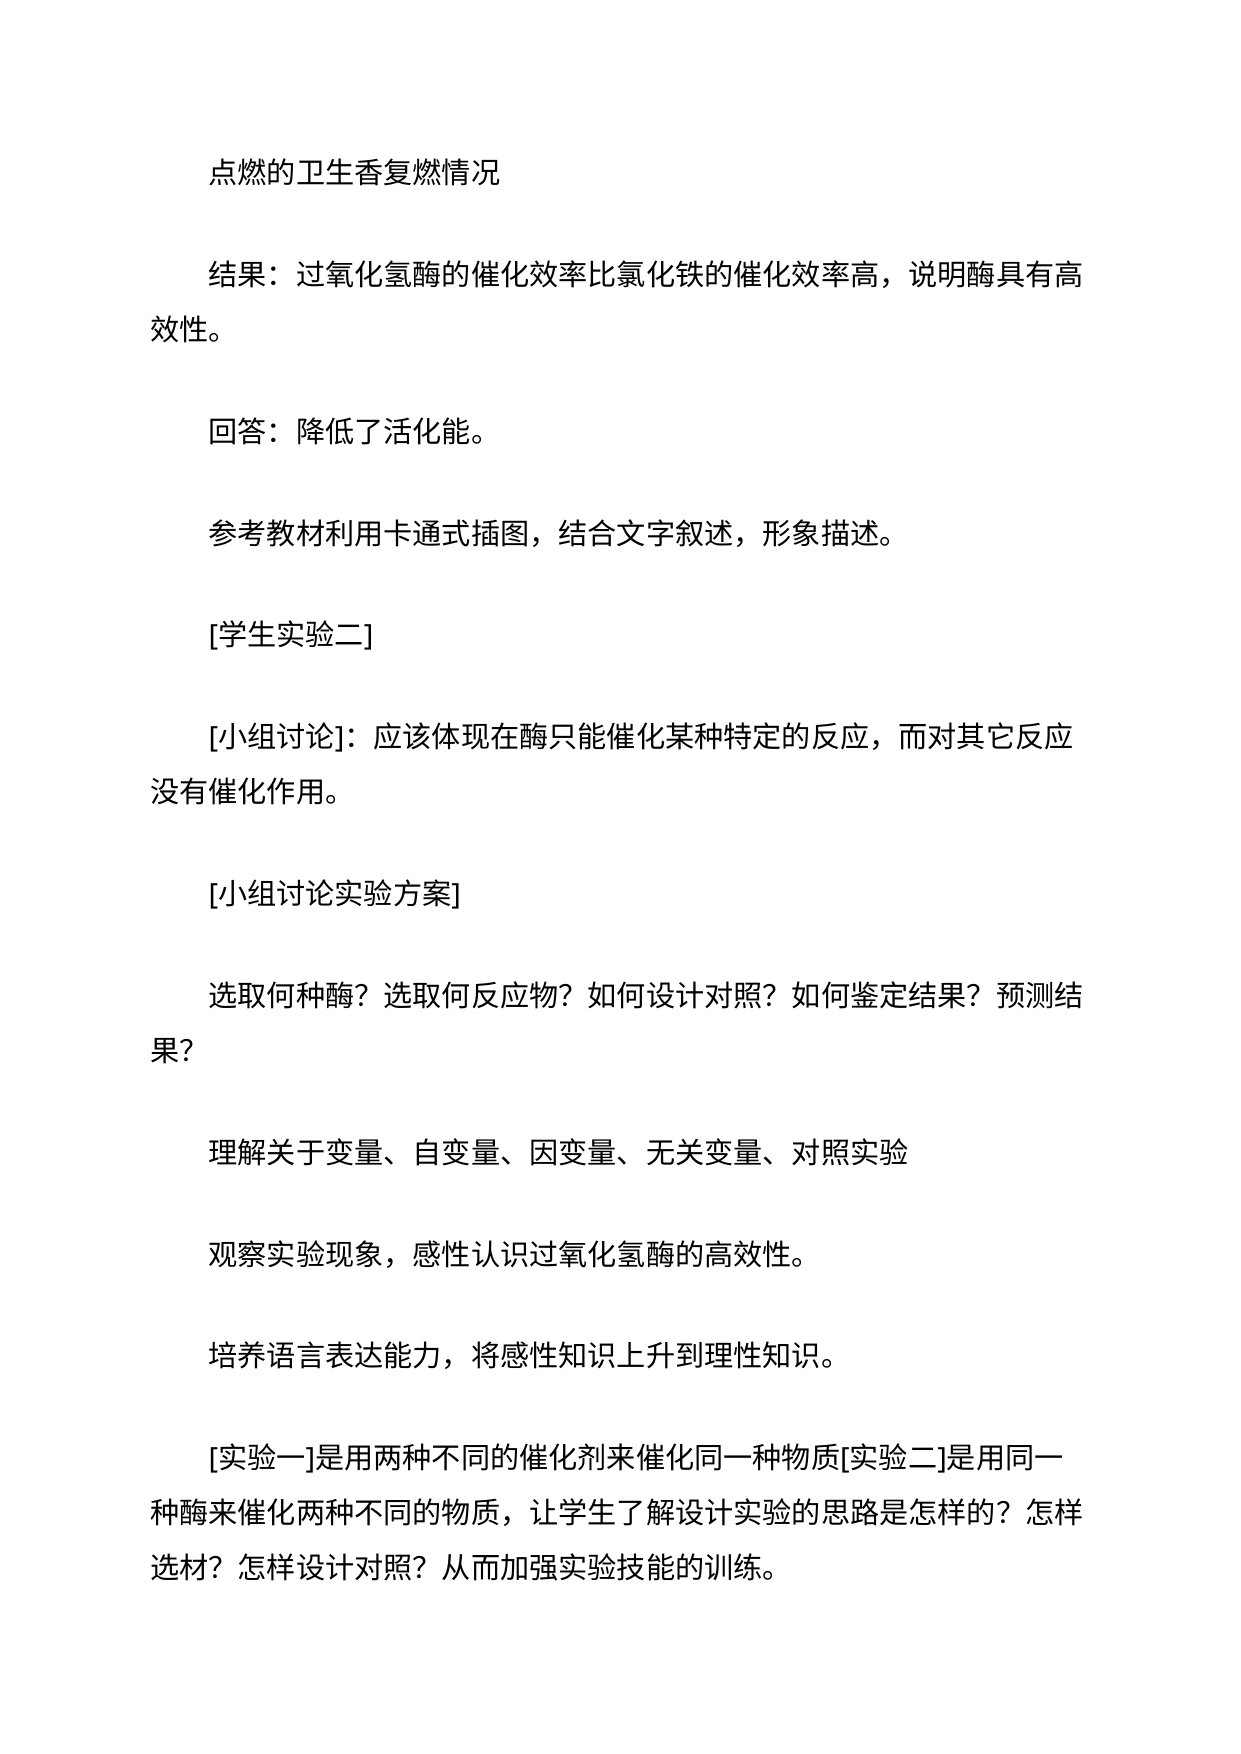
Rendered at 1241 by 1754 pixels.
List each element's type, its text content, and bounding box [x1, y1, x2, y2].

text 参考教材利用卡通式插图，结合文字叙述，形象描述。 [150, 510, 1090, 552]
text 回答：降低了活化能。 [150, 408, 1090, 451]
text 观察实验现象，感性认识过氧化氢酶的高效性。 [150, 1231, 1090, 1273]
text 点燃的卫生香复燃情况 [150, 150, 1090, 192]
text [实验一]是用两种不同的催化剂来催化同一种物质[实验二]是用同一种酶来催化两种不同的物质，让学生了解设计实验的思路是怎样的？怎样选材？怎样设计对照？从而加强实验技能的训练。 [150, 1435, 1090, 1587]
text 选取何种酶？选取何反应物？如何设计对照？如何鉴定结果？预测结果？ [150, 973, 1090, 1070]
text [小组讨论实验方案] [150, 871, 1090, 913]
text 培养语言表达能力，将感性知识上升到理性知识。 [150, 1333, 1090, 1375]
text 结果：过氧化氢酶的催化效率比氯化铁的催化效率高，说明酶具有高效性。 [150, 252, 1090, 349]
text [学生实验二] [150, 612, 1090, 654]
text [小组讨论]：应该体现在酶只能催化某种特定的反应，而对其它反应没有催化作用。 [150, 714, 1090, 811]
text 理解关于变量、自变量、因变量、无关变量、对照实验 [150, 1129, 1090, 1172]
